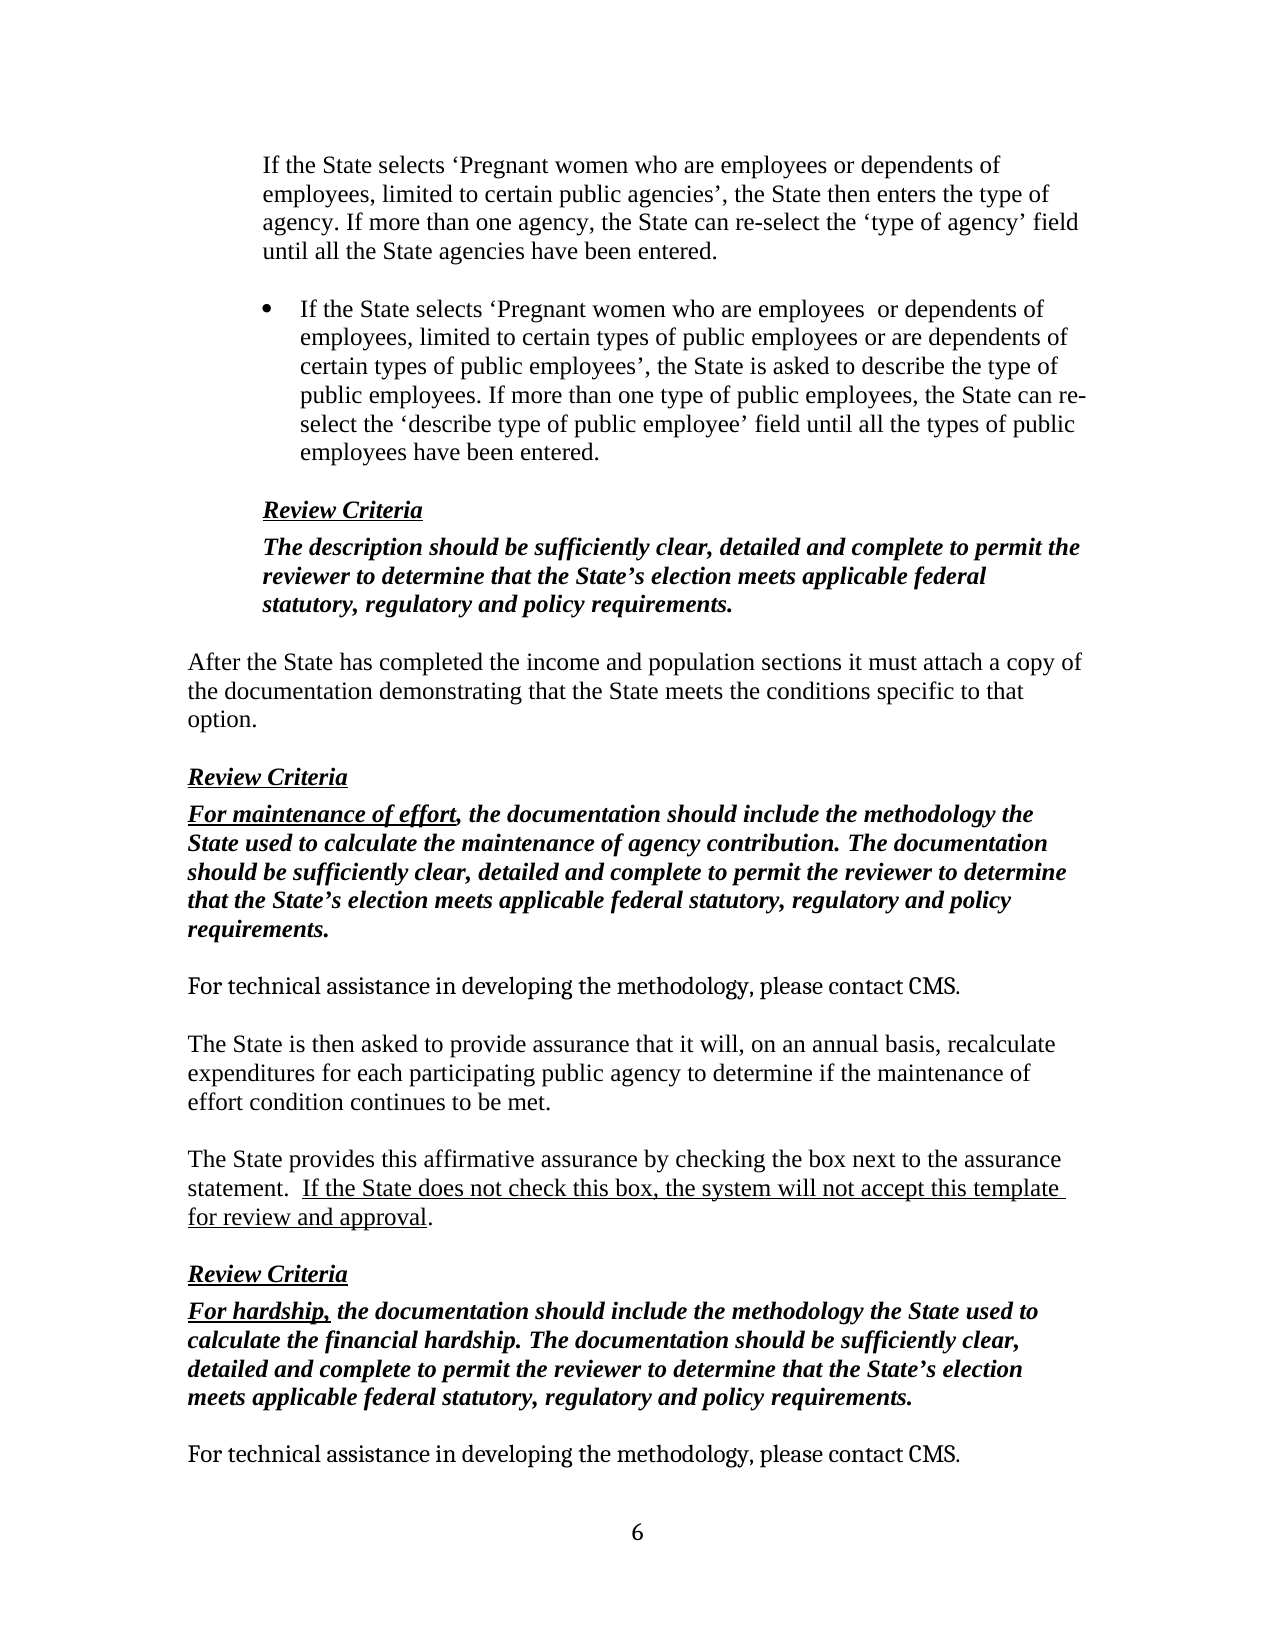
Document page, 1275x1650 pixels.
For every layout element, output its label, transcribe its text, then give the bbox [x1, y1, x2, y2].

text For technical assistance in developing the methodology, please contact CMS. [187, 1440, 1087, 1469]
text Review Criteria [187, 762, 1087, 791]
text For maintenance of effort, the documentation should include the methodology the State used to calculate the maintenance of agency contribution. The documentation should be sufficiently clear, detailed and complete to permit the reviewer to determine that the State’s election meets applicable federal statutory, regulatory and policy requirements. [187, 799, 1087, 943]
list If the State selects ‘Pregnant women who are employees or dependents of employees, limited to certain types of public employees or are dependents of certain types of public employees’, the State is asked to describe the type of public employees. If more than one type of public employees, the State can re-select the ‘describe type of public employee’ field until all the types of public employees have been entered. [262, 294, 1087, 466]
text The description should be sufficiently clear, detailed and complete to permit the reviewer to determine that the State’s election meets applicable federal statutory, regulatory and policy requirements. [262, 532, 1087, 618]
text Review Criteria [187, 495, 1087, 524]
text If the State selects ‘Pregnant women who are employees or dependents of employees, limited to certain public agencies’, the State then enters the type of agency. If more than one agency, the State can re-select the ‘type of agency’ field until all the State agencies have been entered. [262, 150, 1087, 265]
text The State is then asked to provide assurance that it will, on an annual basis, recalculate expenditures for each participating public agency to determine if the maintenance of effort condition continues to be met. [187, 1029, 1087, 1115]
text After the State has completed the income and population sections it must attach a copy of the documentation demonstrating that the State meets the conditions specific to that option. [187, 647, 1087, 733]
text For hardship, the documentation should include the methodology the State used to calculate the financial hardship. The documentation should be sufficiently clear, detailed and complete to permit the reviewer to determine that the State’s election meets applicable federal statutory, regulatory and policy requirements. [187, 1296, 1087, 1411]
text Review Criteria [187, 1259, 1087, 1288]
text For technical assistance in developing the methodology, please contact CMS. [187, 972, 1087, 1000]
